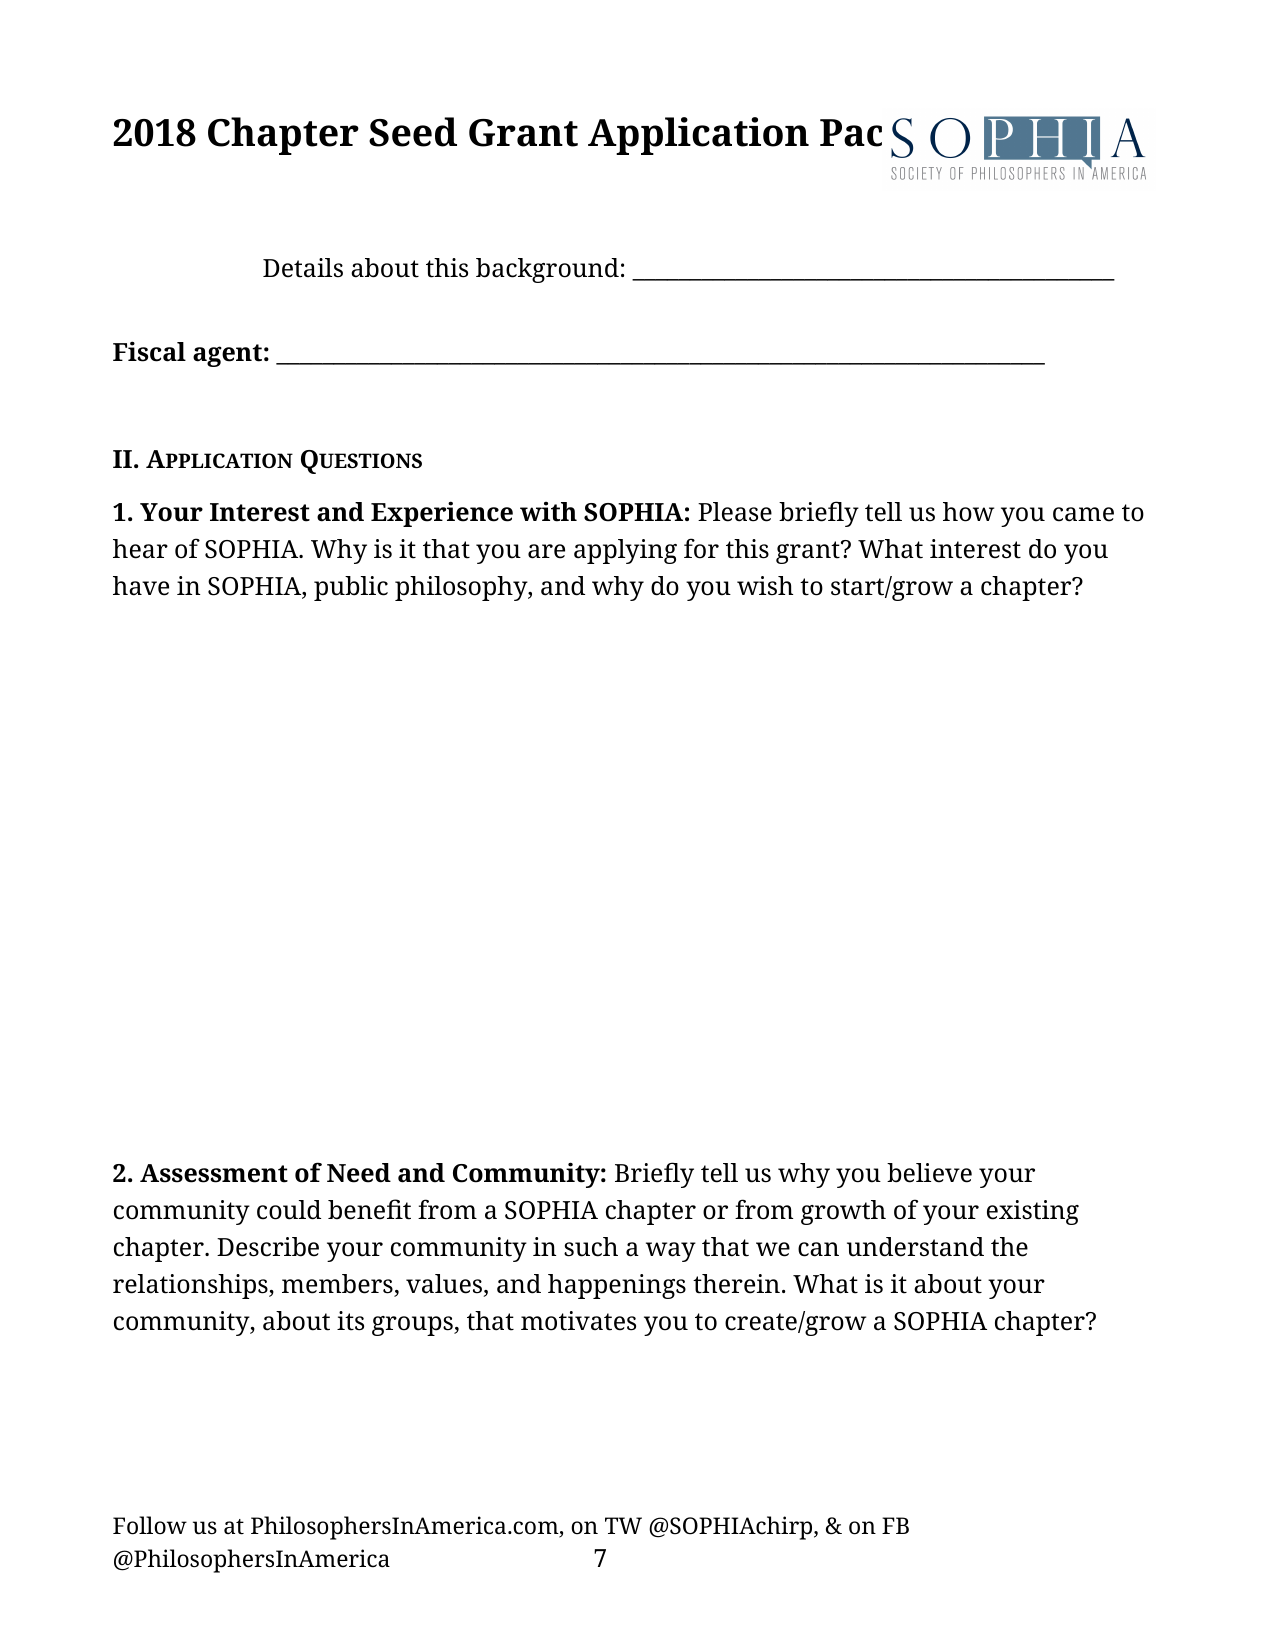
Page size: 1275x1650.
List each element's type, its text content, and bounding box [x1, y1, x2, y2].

text II. Application Questions [112, 441, 1162, 475]
text 1. Your Interest and Experience with SOPHIA: Please briefly tell us how you came to hear of SOPHIA. Why is it that you are applying for this grant? What interest do you have in SOPHIA, public philosophy, and why do you wish to start/grow a chapter? [112, 495, 1162, 602]
text Fiscal agent: ___________________________________________________________________ [112, 334, 1162, 368]
text 2. Assessment of Need and Community: Briefly tell us why you believe your community could benefit from a SOPHIA chapter or from growth of your existing chapter. Describe your community in such a way that we can understand the relationships, members, values, and happenings therein. What is it about your community, about its groups, that motivates you to create/grow a SOPHIA chapter? [112, 1156, 1162, 1337]
list Details about this background: __________________________________________ [187, 251, 1162, 316]
picture [881, 108, 1157, 190]
